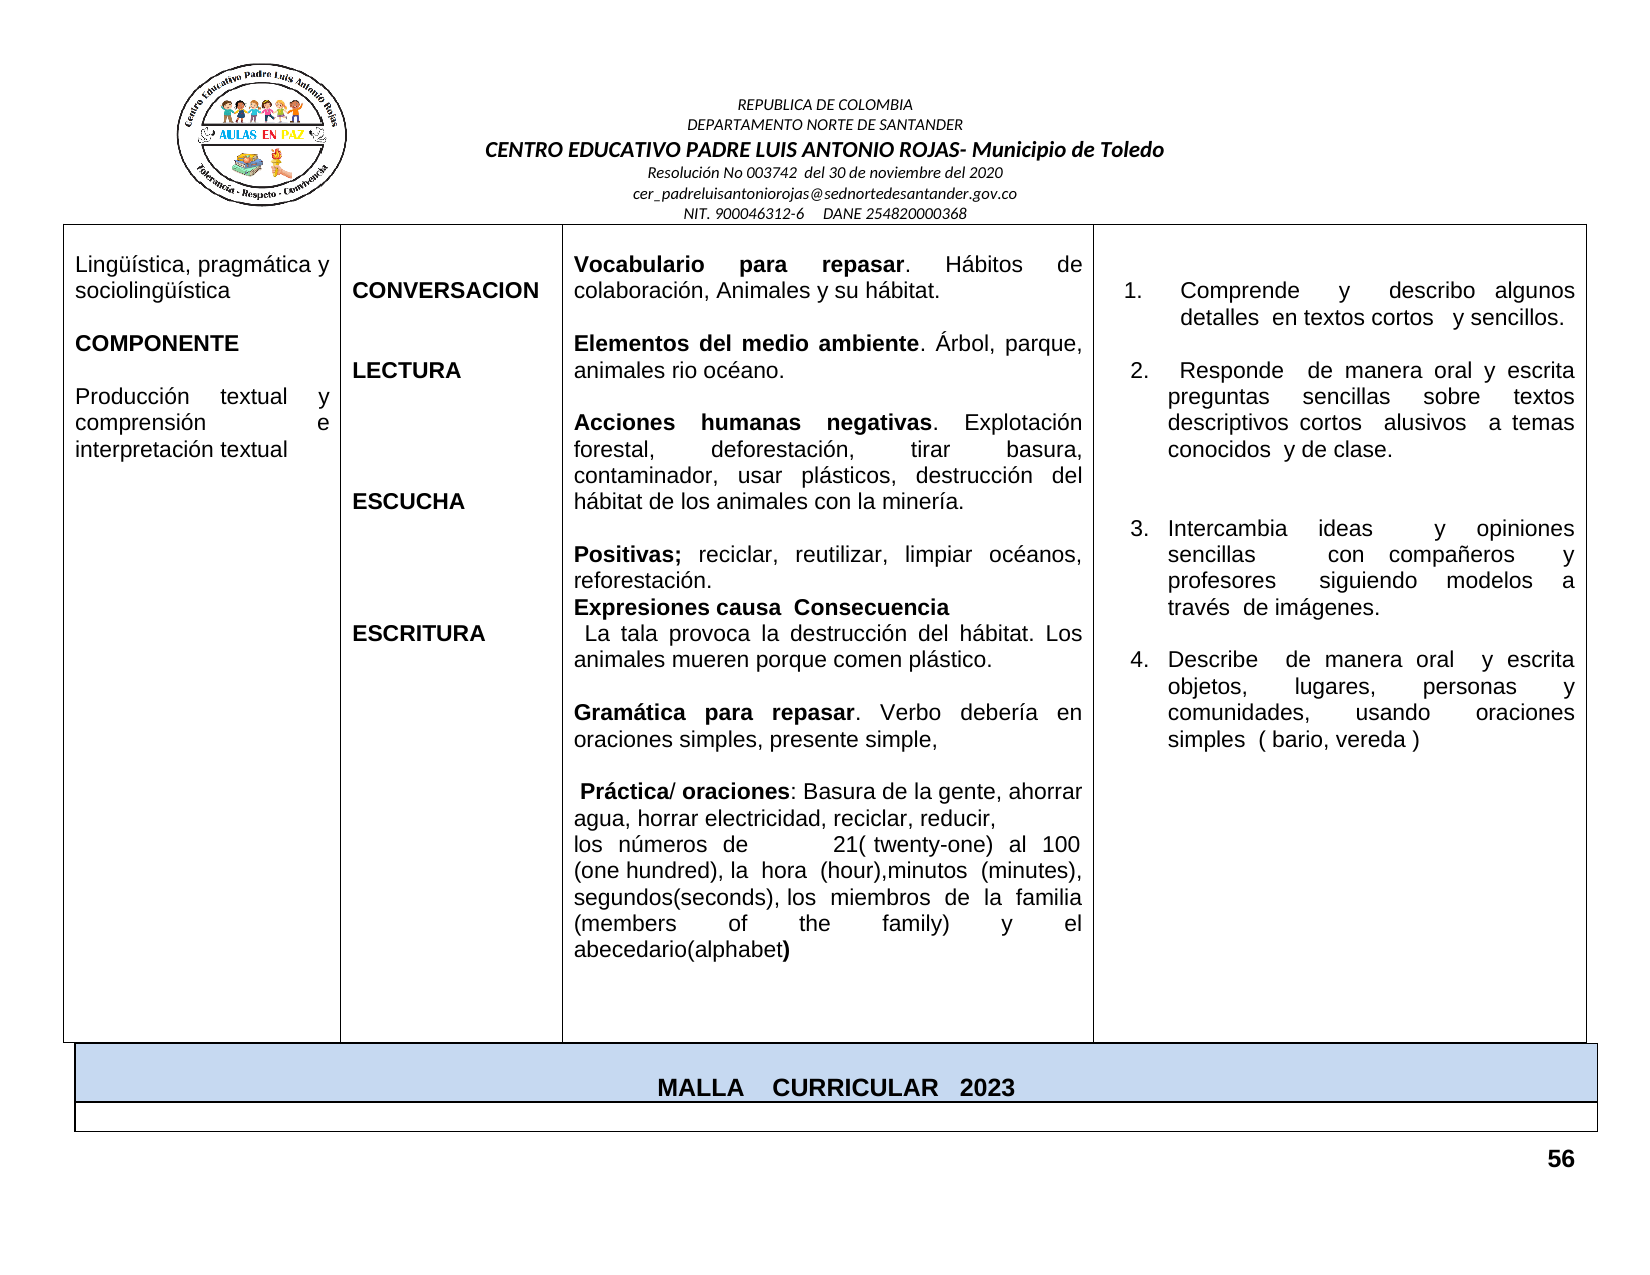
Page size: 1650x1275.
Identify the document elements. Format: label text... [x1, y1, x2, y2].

table_cell Comprende y describo algunos detalles en textos cortos y sencillos. Responde de manera oral y escrita preguntas sencillas sobre textos descriptivos cortos alusivos a temas conocidos y de clase. Intercambia ideas y opiniones sencillas con compañeros y profesores siguiendo modelos a través de imágenes. Describe de manera oral y escrita objetos, lugares, personas y comunidades, usando oraciones simples ( bario, vereda ) [1094, 225, 1586, 1042]
table_cell [76, 1103, 1597, 1131]
table_header MALLA CURRICULAR 2023 [76, 1044, 1597, 1101]
table_cell CONVERSACION LECTURA ESCUCHA ESCRITURA [341, 225, 562, 1042]
table_cell Lingüística, pragmática y sociolingüística COMPONENTE Producción textual y comprensión e interpretación textual [64, 225, 340, 1042]
table_cell Vocabulario para repasar. Hábitos de colaboración, Animales y su hábitat. Elementos del medio ambiente. Árbol, parque, animales rio océano. Acciones humanas negativas. Explotación forestal, deforestación, tirar basura, contaminador, usar plásticos, destrucción del hábitat de los animales con la minería. Positivas; reciclar, reutilizar, limpiar océanos, reforestación. Expresiones causa Consecuencia La tala provoca la destrucción del hábitat. Los animales mueren porque comen plástico. Gramática para repasar. Verbo debería en oraciones simples, presente simple, Práctica/ oraciones: Basura de la gente, ahorrar agua, horrar electricidad, reciclar, reducir, los números de 21( twenty-one) al 100 (one hundred), la hora (hour),minutos (minutes), segundos(seconds), los miembros de la familia (members of the family) y el abecedario(alphabet) [563, 225, 1093, 1042]
picture [170, 58, 352, 208]
